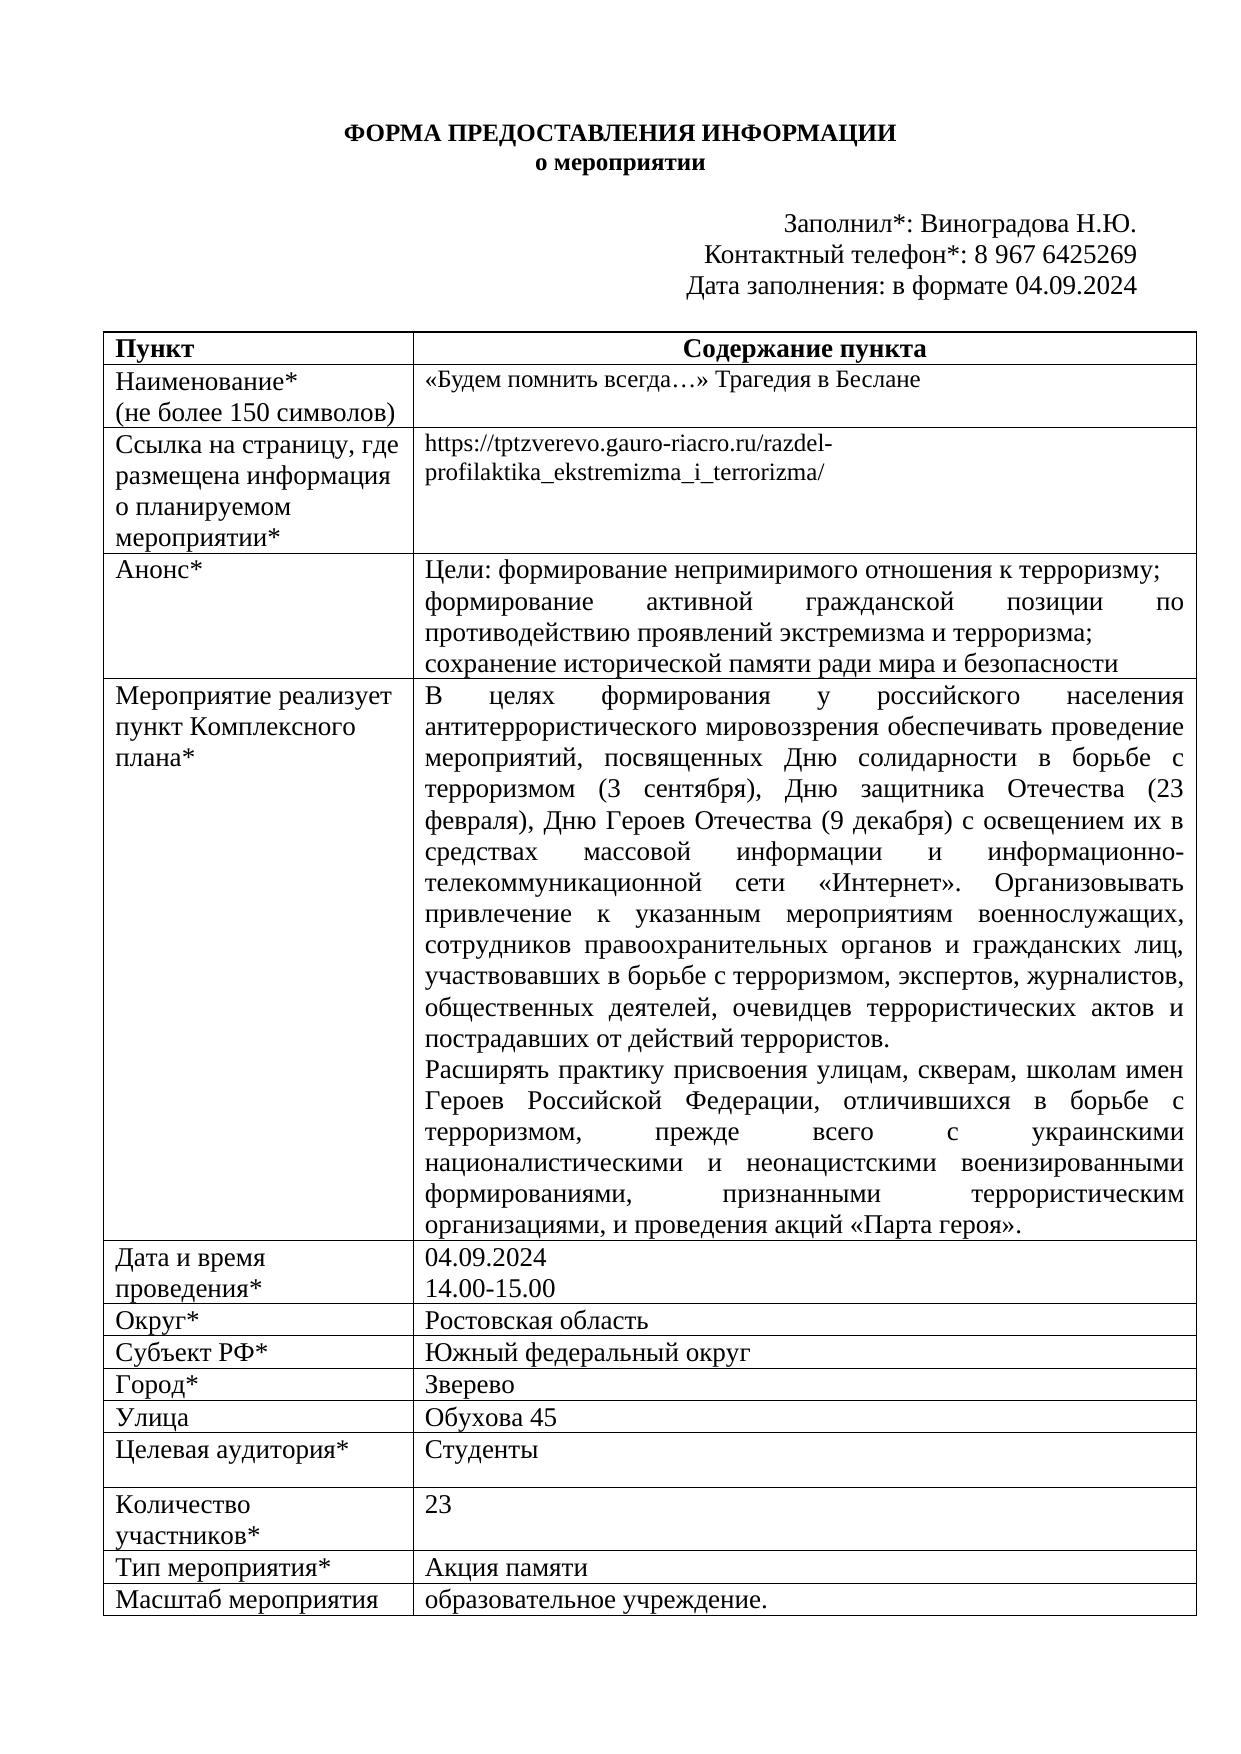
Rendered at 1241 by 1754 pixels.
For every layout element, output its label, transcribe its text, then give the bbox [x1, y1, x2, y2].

table_cell Город* [104, 1369, 413, 1400]
table_cell В целях формирования у российского населения антитеррористического мировоззрения обеспечивать проведение мероприятий, посвященных Дню солидарности в борьбе с терроризмом (3 сентября), Дню защитника Отечества (23 февраля), Дню Героев Отечества (9 декабря) с освещением их в средствах массовой информации и информационно-телекоммуникационной сети «Интернет». Организовывать привлечение к указанным мероприятиям военнослужащих, сотрудников правоохранительных органов и гражданских лиц, участвовавших в борьбе с терроризмом, экспертов, журналистов, общественных деятелей, очевидцев террористических актов и пострадавших от действий террористов. Расширять практику присвоения улицам, скверам, школам имен Героев Российской Федерации, отличившихся в борьбе с терроризмом, прежде всего с украинскими националистическими и неонацистскими военизированными формированиями, признанными террористическим организациями, и проведения акций «Парта героя». [414, 679, 1196, 1240]
table_cell Масштаб мероприятия [104, 1584, 413, 1615]
table_cell Акция памяти [414, 1551, 1196, 1583]
table_cell Ростовская область [414, 1304, 1196, 1335]
table_cell 23 [414, 1488, 1196, 1550]
table_cell Дата и время проведения* [104, 1241, 413, 1303]
table_cell Зверево [414, 1369, 1196, 1400]
table_cell Мероприятие реализует пункт Комплексного плана* [104, 679, 413, 1240]
table_cell Количество участников* [104, 1488, 413, 1550]
table_header Пункт [104, 333, 413, 363]
table_cell Анонс* [104, 554, 413, 678]
table_cell Обухова 45 [414, 1401, 1196, 1432]
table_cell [414, 1584, 1196, 1615]
table_cell 04.09.2024 14.00-15.00 [414, 1241, 1196, 1303]
table_cell Студенты [414, 1433, 1196, 1487]
table_cell Ссылка на страницу, где размещена информация о планируемом мероприятии* [104, 428, 413, 552]
table_cell Наименование* (не более 150 символов) [104, 365, 413, 427]
table_cell https://tptzverevo.gauro-riacro.ru/razdel-profilaktika_ekstremizma_i_terrorizma/ [414, 428, 1196, 552]
table_cell Округ* [104, 1304, 413, 1335]
text о мероприятии [103, 147, 1137, 176]
table_cell Субъект РФ* [104, 1336, 413, 1367]
text Контактный телефон*: 8 967 6425269 [103, 238, 1137, 269]
text ФОРМА ПРЕДОСТАВЛЕНИЯ ИНФОРМАЦИИ [103, 118, 1137, 147]
text Дата заполнения: в формате 04.09.2024 [103, 269, 1137, 300]
table_cell Улица [104, 1401, 413, 1432]
table_cell Целевая аудитория* [104, 1433, 413, 1487]
table_cell «Будем помнить всегда…» Трагедия в Беслане [414, 365, 1196, 427]
text Заполнил*: Виноградова Н.Ю. [103, 207, 1137, 238]
table_cell Цели: формирование непримиримого отношения к терроризму; формирование активной гражданской позиции по противодействию проявлений экстремизма и терроризма; сохранение исторической памяти ради мира и безопасности [414, 554, 1196, 678]
table_header Содержание пункта [414, 333, 1196, 363]
table_cell Тип мероприятия* [104, 1551, 413, 1583]
table_cell Южный федеральный округ [414, 1336, 1196, 1367]
